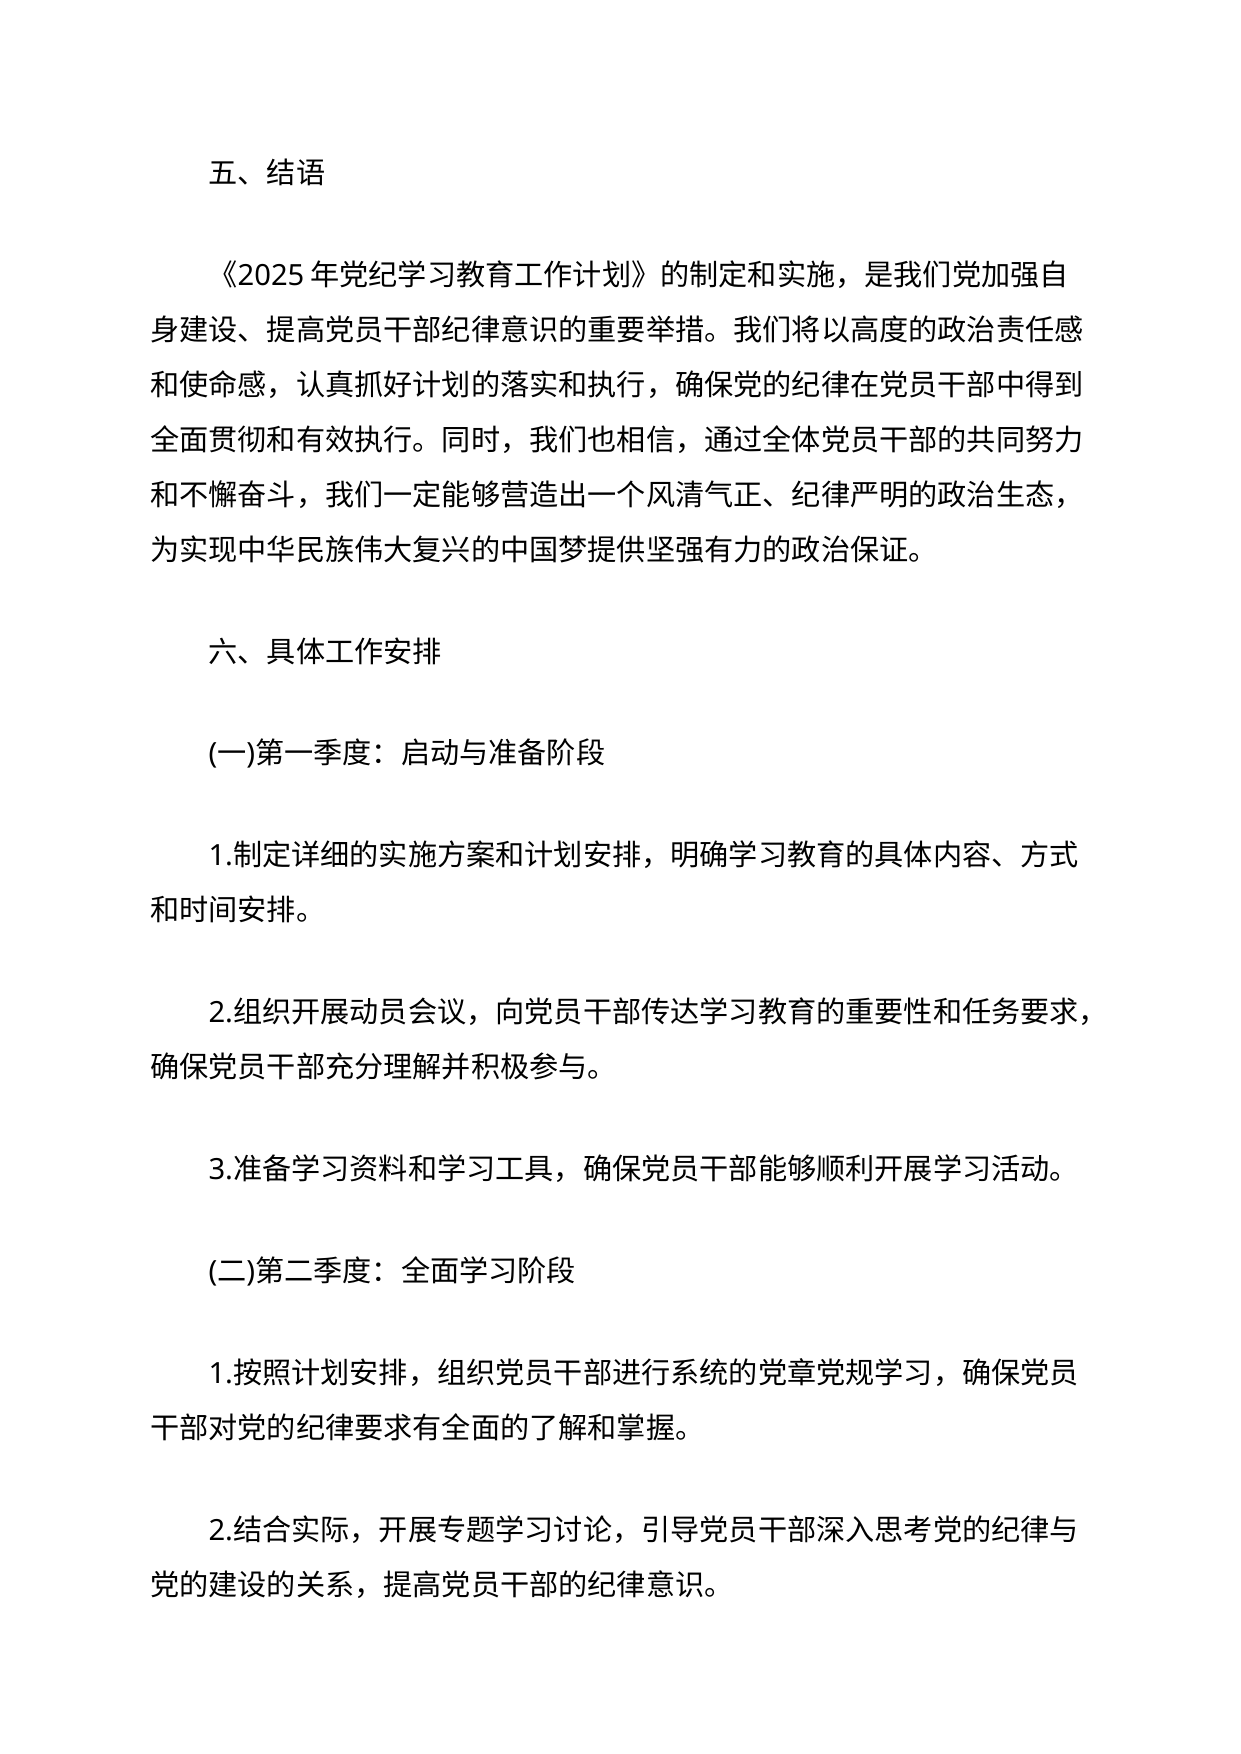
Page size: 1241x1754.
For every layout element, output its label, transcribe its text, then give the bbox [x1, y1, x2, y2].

text 《2025年党纪学习教育工作计划》的制定和实施，是我们党加强自身建设、提高党员干部纪律意识的重要举措。我们将以高度的政治责任感和使命感，认真抓好计划的落实和执行，确保党的纪律在党员干部中得到全面贯彻和有效执行。同时，我们也相信，通过全体党员干部的共同努力和不懈奋斗，我们一定能够营造出一个风清气正、纪律严明的政治生态，为实现中华民族伟大复兴的中国梦提供坚强有力的政治保证。 [150, 252, 1090, 569]
text 2.结合实际，开展专题学习讨论，引导党员干部深入思考党的纪律与党的建设的关系，提高党员干部的纪律意识。 [150, 1506, 1090, 1603]
text (二)第二季度：全面学习阶段 [150, 1247, 1090, 1290]
text (一)第一季度：启动与准备阶段 [150, 730, 1090, 772]
text 1.制定详细的实施方案和计划安排，明确学习教育的具体内容、方式和时间安排。 [150, 832, 1090, 929]
text 六、具体工作安排 [150, 628, 1090, 670]
text 五、结语 [150, 150, 1090, 192]
text 3.准备学习资料和学习工具，确保党员干部能够顺利开展学习活动。 [150, 1145, 1090, 1188]
text 1.按照计划安排，组织党员干部进行系统的党章党规学习，确保党员干部对党的纪律要求有全面的了解和掌握。 [150, 1349, 1090, 1447]
text 2.组织开展动员会议，向党员干部传达学习教育的重要性和任务要求，确保党员干部充分理解并积极参与。 [150, 989, 1090, 1086]
